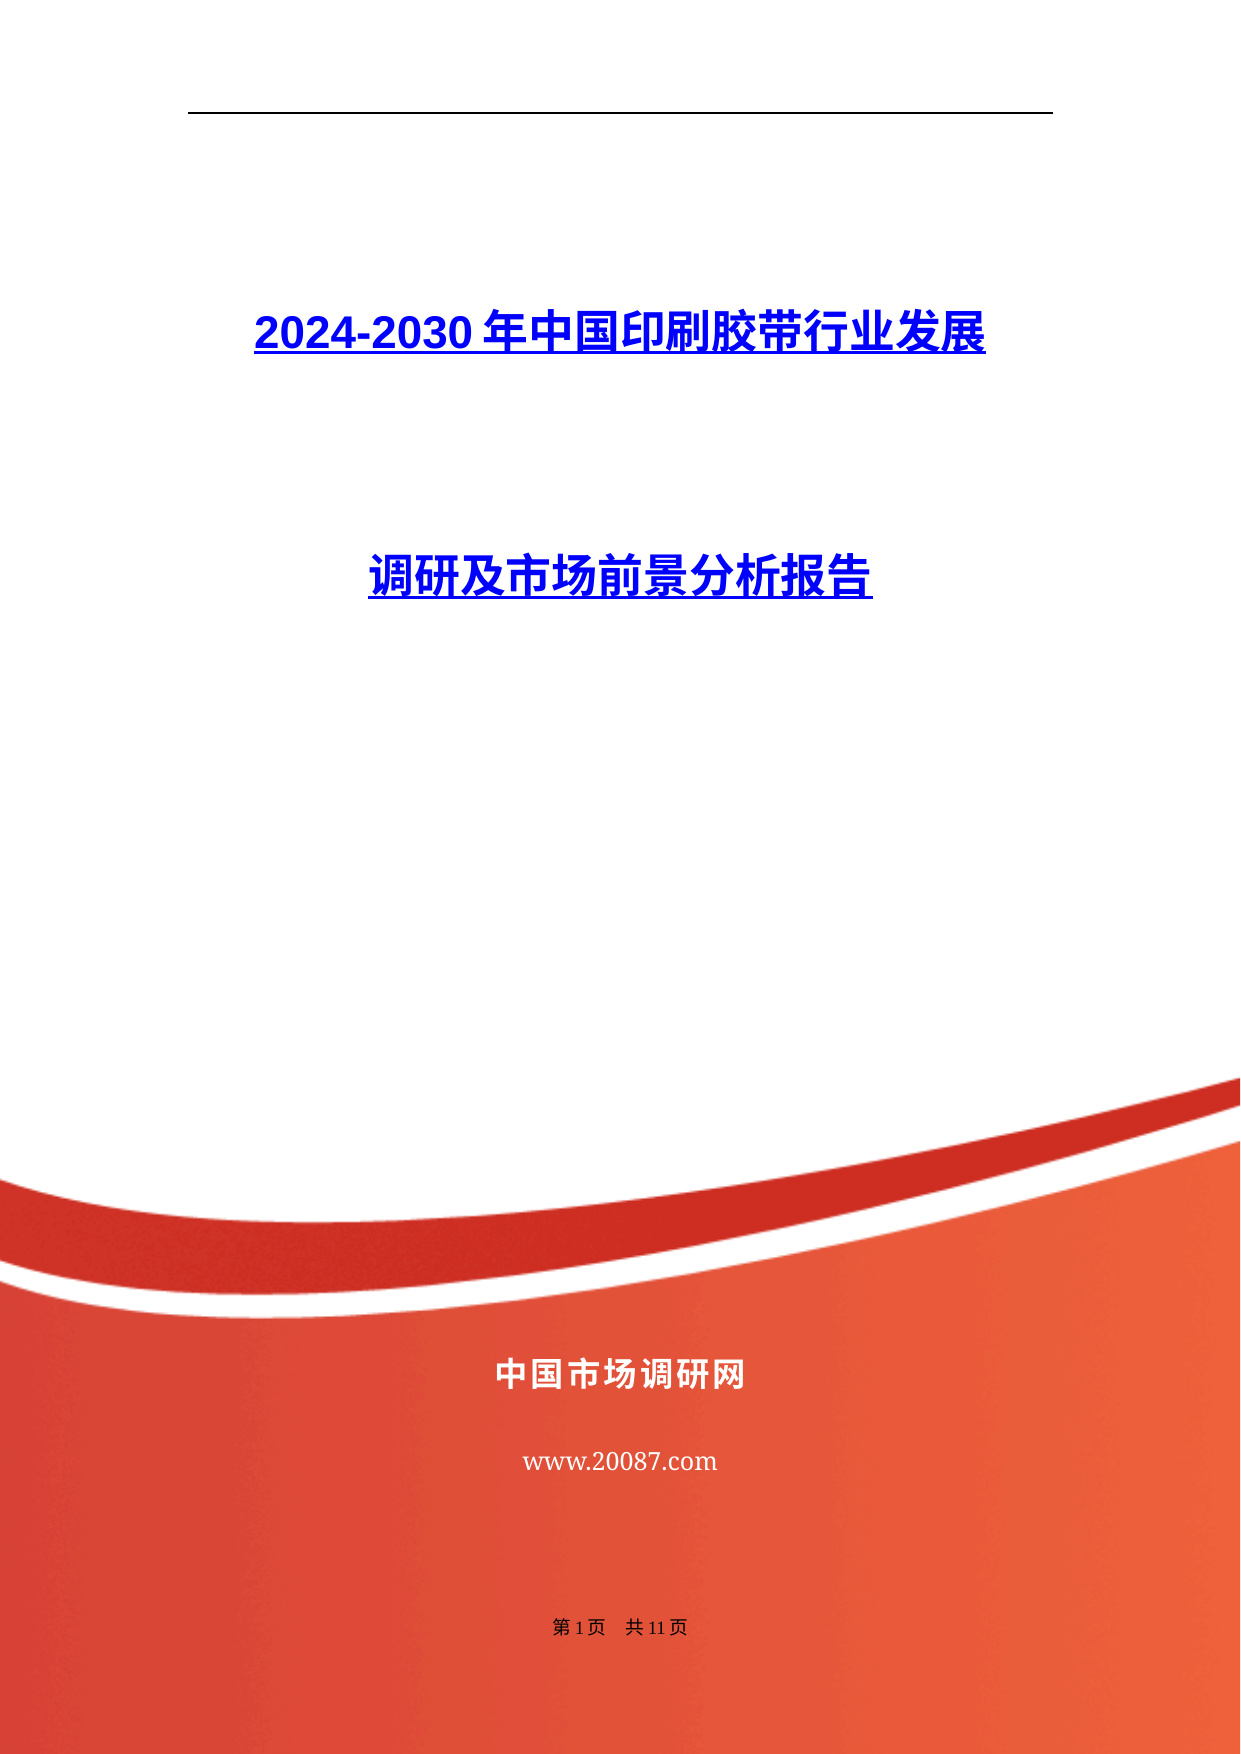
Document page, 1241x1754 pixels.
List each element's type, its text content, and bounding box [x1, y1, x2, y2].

subtitle 中国市场调研网 [187, 1339, 1053, 1404]
table_header 2024-2030年中国印刷胶带行业发展调研及市场前景分析报告 [188, 207, 1053, 773]
picture [0, 1006, 1241, 1754]
text www.20087.com [187, 1428, 1053, 1493]
